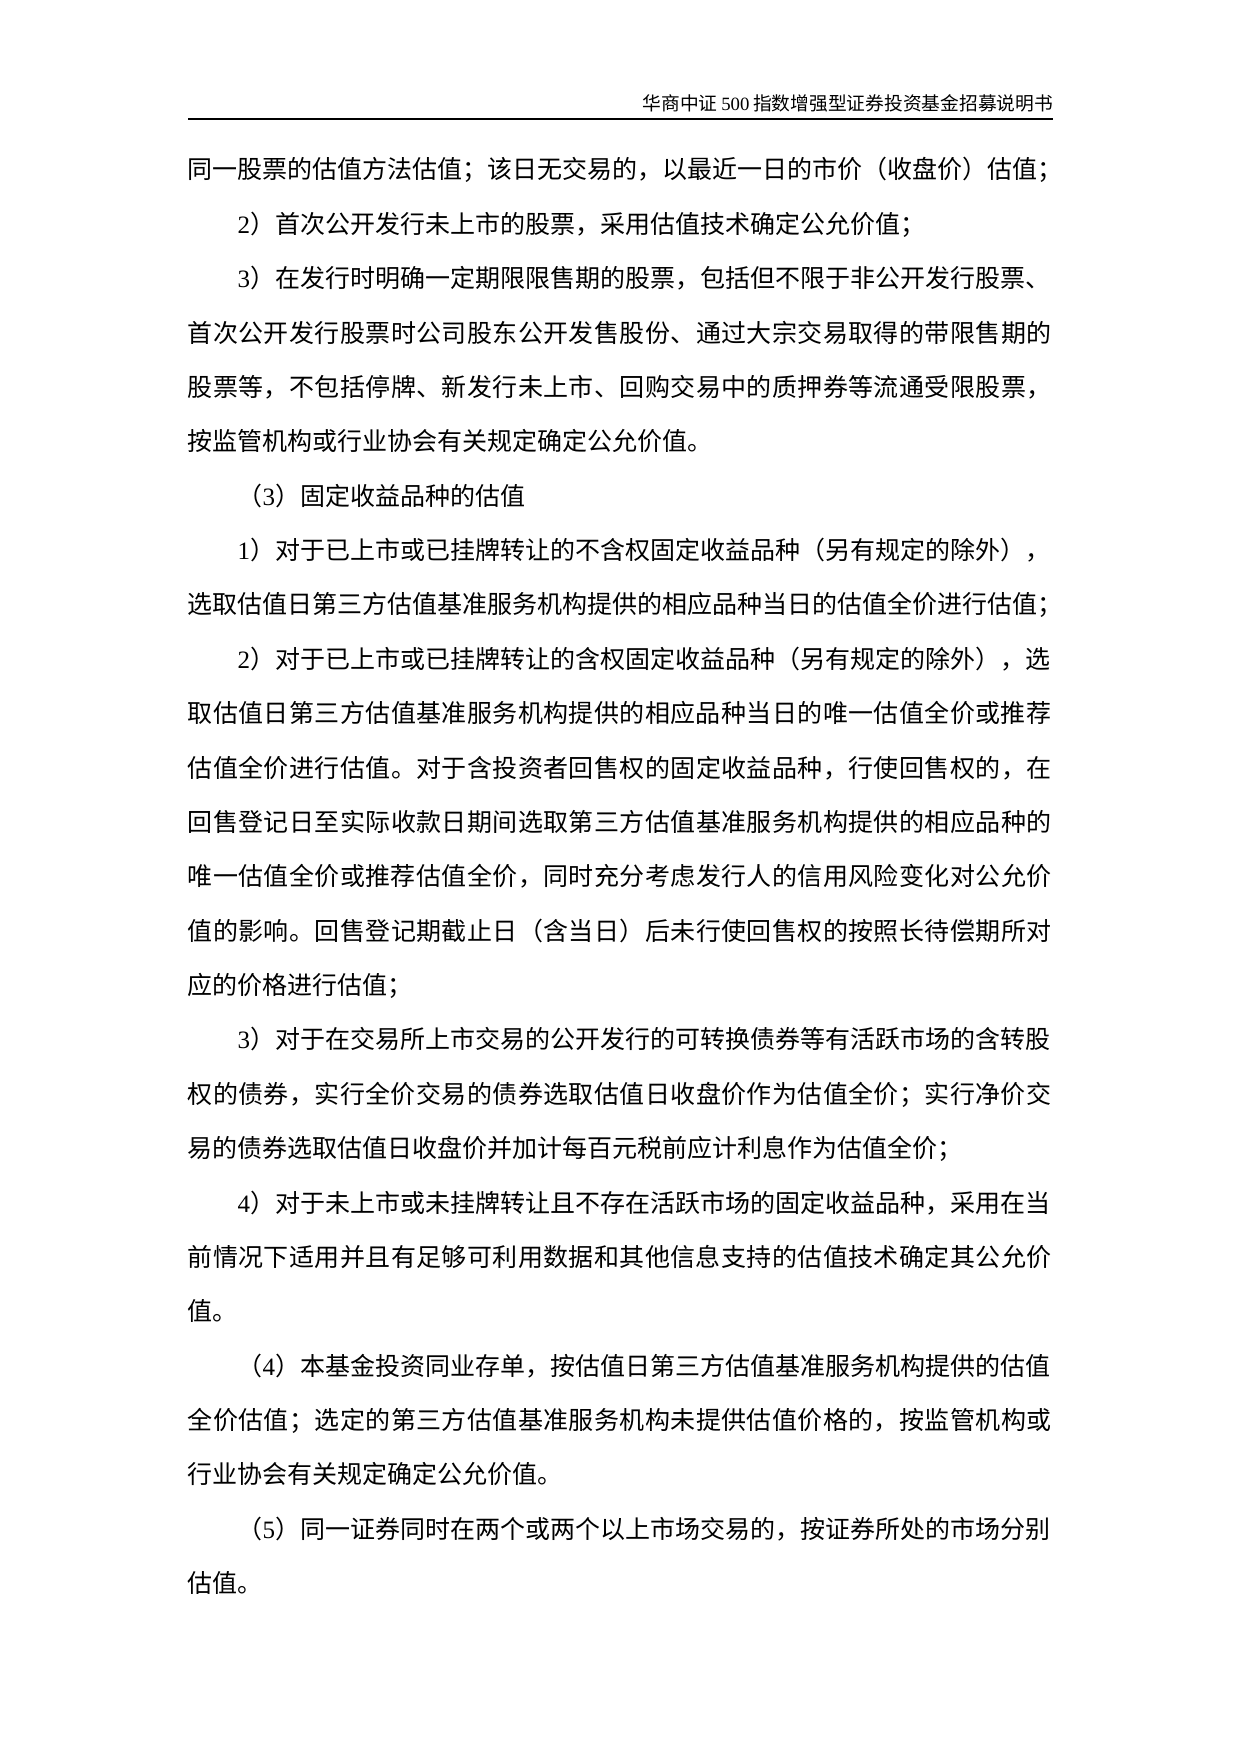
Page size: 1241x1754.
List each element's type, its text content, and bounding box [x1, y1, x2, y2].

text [187, 150, 1053, 186]
text 3）在发行时明确一定期限限售期的股票，包括但不限于非公开发行股票、首次公开发行股票时公司股东公开发售股份、通过大宗交易取得的带限售期的股票等，不包括停牌、新发行未上市、回购交易中的质押券等流通受限股票，按监管机构或行业协会有关规定确定公允价值。 [187, 259, 1053, 458]
text 2）对于已上市或已挂牌转让的含权固定收益品种（另有规定的除外），选取估值日第三方估值基准服务机构提供的相应品种当日的唯一估值全价或推荐估值全价进行估值。对于含投资者回售权的固定收益品种，行使回售权的，在回售登记日至实际收款日期间选取第三方估值基准服务机构提供的相应品种的唯一估值全价或推荐估值全价，同时充分考虑发行人的信用风险变化对公允价值的影响。回售登记期截止日（含当日）后未行使回售权的按照长待偿期所对应的价格进行估值； [187, 639, 1053, 1002]
text 3）对于在交易所上市交易的公开发行的可转换债券等有活跃市场的含转股权的债券，实行全价交易的债券选取估值日收盘价作为估值全价；实行净价交易的债券选取估值日收盘价并加计每百元税前应计利息作为估值全价； [187, 1020, 1053, 1165]
text 4）对于未上市或未挂牌转让且不存在活跃市场的固定收益品种，采用在当前情况下适用并且有足够可利用数据和其他信息支持的估值技术确定其公允价值。 [187, 1183, 1053, 1328]
text 1）对于已上市或已挂牌转让的不含权固定收益品种（另有规定的除外），选取估值日第三方估值基准服务机构提供的相应品种当日的估值全价进行估值； [187, 531, 1053, 621]
text （4）本基金投资同业存单，按估值日第三方估值基准服务机构提供的估值全价估值；选定的第三方估值基准服务机构未提供估值价格的，按监管机构或行业协会有关规定确定公允价值。 [187, 1346, 1053, 1491]
text 2）首次公开发行未上市的股票，采用估值技术确定公允价值； [187, 204, 1053, 241]
text （5）同一证券同时在两个或两个以上市场交易的，按证券所处的市场分别估值。 [187, 1509, 1053, 1600]
text （3）固定收益品种的估值 [187, 476, 1053, 512]
